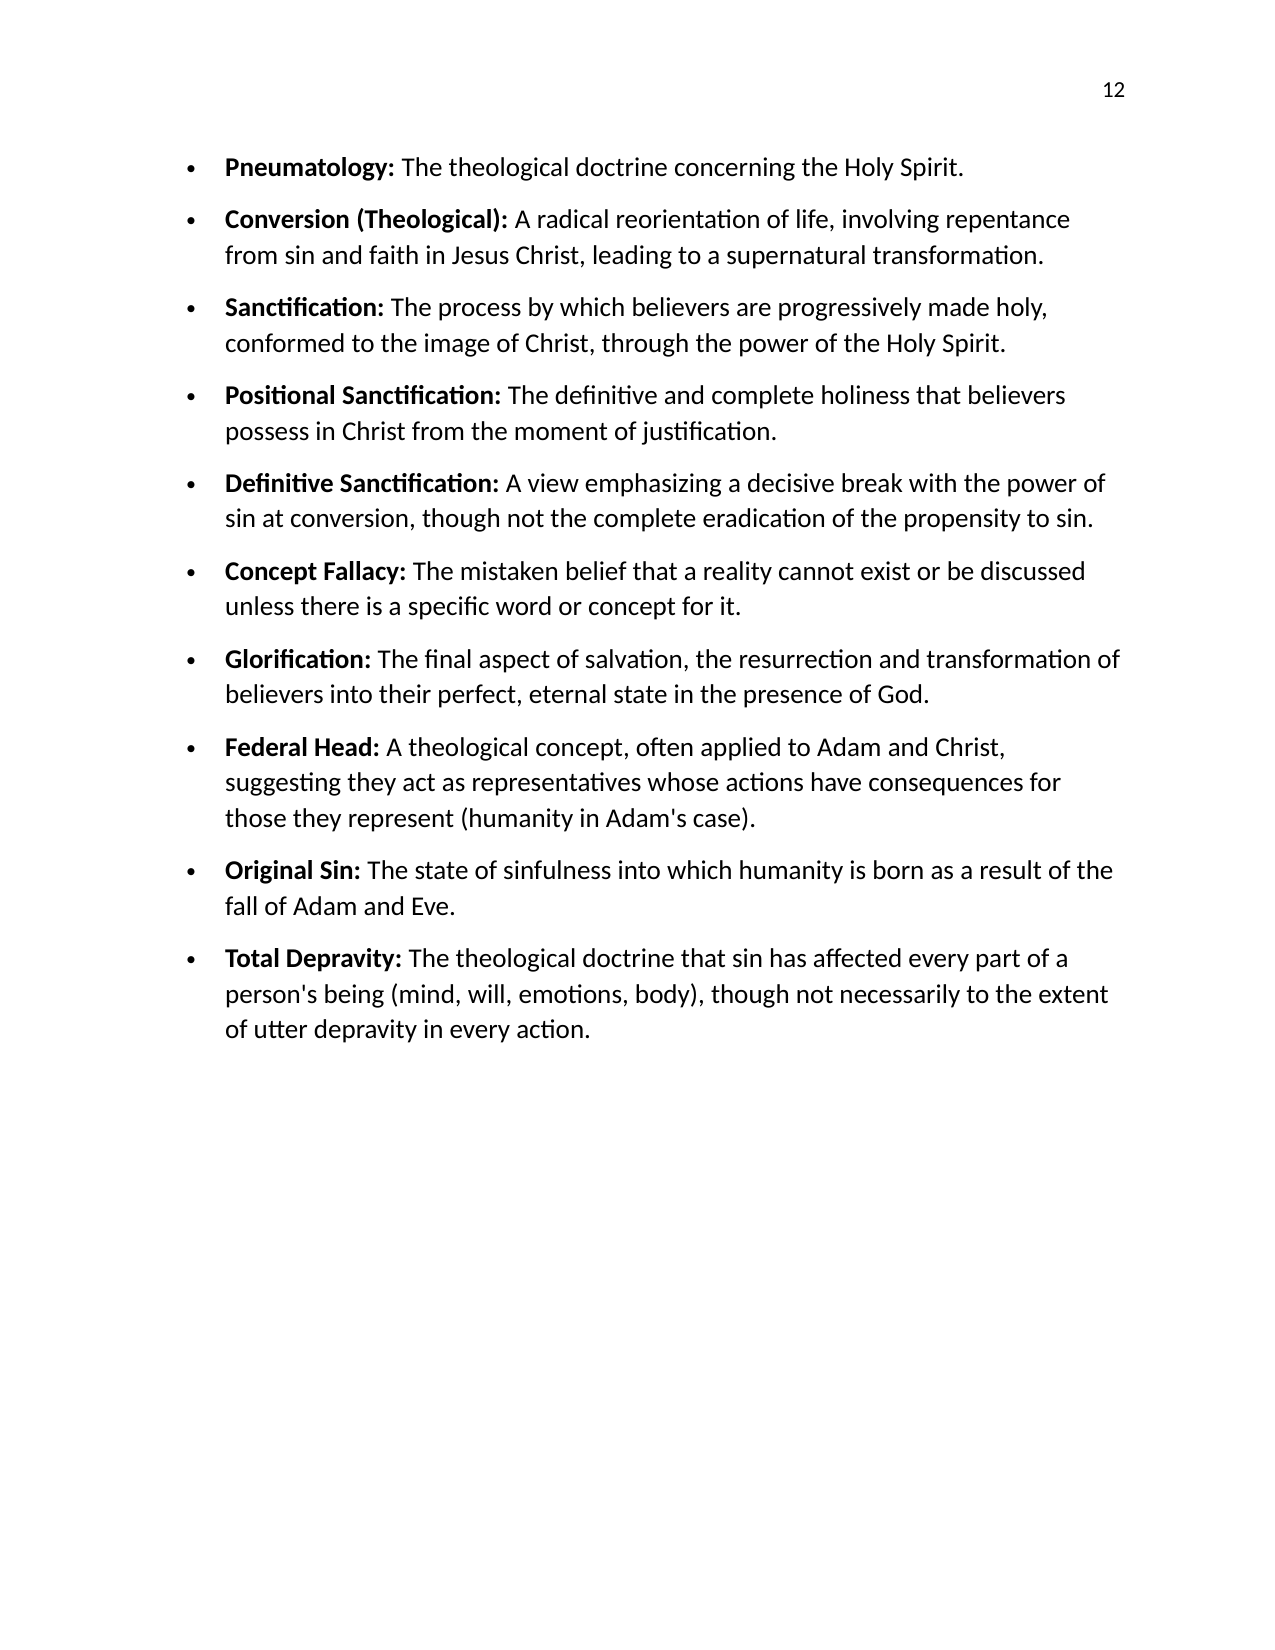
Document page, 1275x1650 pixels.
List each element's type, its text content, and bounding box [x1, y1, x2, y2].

list Original Sin: The state of sinfulness into which humanity is born as a result of the fall of Adam and Eve. [187, 853, 1125, 922]
list Total Depravity: The theological doctrine that sin has affected every part of a person's being (mind, will, emotions, body), though not necessarily to the extent of utter depravity in every action. [187, 941, 1125, 1046]
list Definitive Sanctification: A view emphasizing a decisive break with the power of sin at conversion, though not the complete eradication of the propensity to sin. [187, 466, 1125, 535]
list Federal Head: A theological concept, often applied to Adam and Christ, suggesting they act as representatives whose actions have consequences for those they represent (humanity in Adam's case). [187, 730, 1125, 834]
list Conversion (Theological): A radical reorientation of life, involving repentance from sin and faith in Jesus Christ, leading to a supernatural transformation. [187, 202, 1125, 271]
list Pneumatology: The theological doctrine concerning the Holy Spirit. [187, 150, 1125, 183]
list Concept Fallacy: The mistaken belief that a reality cannot exist or be discussed unless there is a specific word or concept for it. [187, 554, 1125, 623]
list Sanctification: The process by which believers are progressively made holy, conformed to the image of Christ, through the power of the Holy Spirit. [187, 290, 1125, 359]
list Glorification: The final aspect of salvation, the resurrection and transformation of believers into their perfect, eternal state in the presence of God. [187, 642, 1125, 711]
list Positional Sanctification: The definitive and complete holiness that believers possess in Christ from the moment of justification. [187, 378, 1125, 447]
